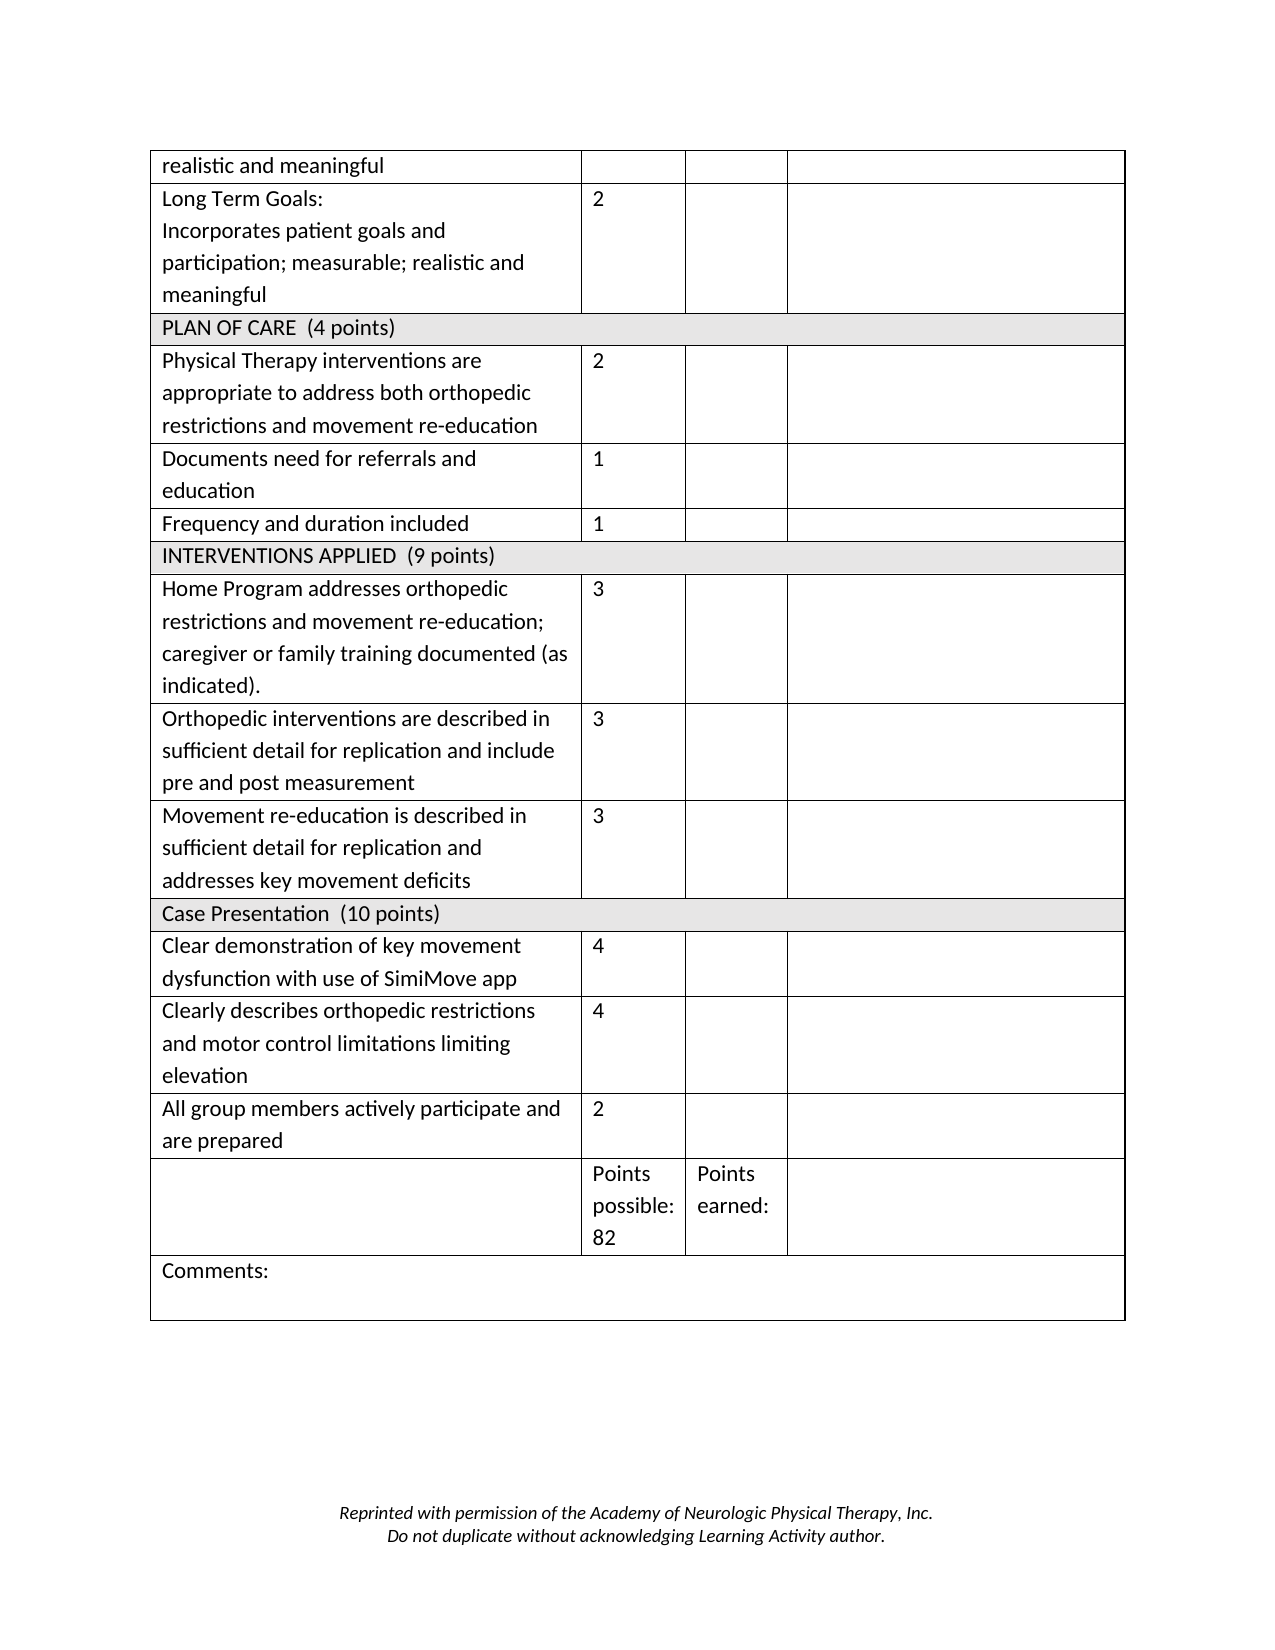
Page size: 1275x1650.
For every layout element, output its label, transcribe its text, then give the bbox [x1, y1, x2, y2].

table_cell [686, 184, 787, 312]
table_cell PLAN OF CARE (4 points) [151, 314, 1124, 345]
table_cell 2 [582, 346, 685, 443]
table_cell [686, 704, 787, 800]
table_cell [686, 801, 787, 898]
table_cell 1 [582, 509, 685, 541]
table_cell Clearly describes orthopedic restrictions and motor control limitations limiting elevation [151, 997, 581, 1093]
table_cell [686, 151, 787, 183]
table_cell Case Presentation (10 points) [151, 899, 1124, 931]
table_cell Orthopedic interventions are described in sufficient detail for replication and include pre and post measurement [151, 704, 581, 800]
table_cell 2 [582, 184, 685, 312]
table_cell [151, 151, 581, 183]
table_cell 4 [582, 932, 685, 996]
table_cell 3 [582, 575, 685, 703]
table_cell [788, 346, 1124, 443]
table_cell [788, 997, 1124, 1093]
table_cell Clear demonstration of key movement dysfunction with use of SimiMove app [151, 932, 581, 996]
table_cell [788, 932, 1124, 996]
table_cell [788, 151, 1124, 183]
table_cell 3 [582, 704, 685, 800]
table_cell [151, 1159, 581, 1255]
table_cell Long Term Goals: Incorporates patient goals and participation; measurable; realistic and meaningful [151, 184, 581, 312]
table_cell [788, 801, 1124, 898]
table_cell Comments: [151, 1256, 1124, 1320]
table_cell [686, 932, 787, 996]
table_cell All group members actively participate and are prepared [151, 1094, 581, 1158]
table_cell Points earned: [686, 1159, 787, 1255]
table_cell Documents need for referrals and education [151, 444, 581, 508]
table_cell [788, 1159, 1124, 1255]
table_cell INTERVENTIONS APPLIED (9 points) [151, 542, 1124, 573]
table_cell 3 [582, 801, 685, 898]
table_cell 1 [582, 444, 685, 508]
table_cell Movement re-education is described in sufficient detail for replication and addresses key movement deficits [151, 801, 581, 898]
table_cell 2 [582, 1094, 685, 1158]
table_cell [686, 997, 787, 1093]
table_cell [788, 444, 1124, 508]
table_cell Points possible: 82 [582, 1159, 685, 1255]
table_cell [686, 575, 787, 703]
table_cell [788, 1094, 1124, 1158]
table_cell Home Program addresses orthopedic restrictions and movement re-education; caregiver or family training documented (as indicated). [151, 575, 581, 703]
table_cell [788, 704, 1124, 800]
table_cell [686, 346, 787, 443]
table_cell [686, 1094, 787, 1158]
table_cell 2 [582, 151, 685, 183]
table_cell [788, 575, 1124, 703]
table_cell Physical Therapy interventions are appropriate to address both orthopedic restrictions and movement re-education [151, 346, 581, 443]
table_cell Frequency and duration included [151, 509, 581, 541]
table_cell [788, 509, 1124, 541]
table_cell [686, 509, 787, 541]
table_cell 4 [582, 997, 685, 1093]
table_cell [686, 444, 787, 508]
table_cell [788, 184, 1124, 312]
